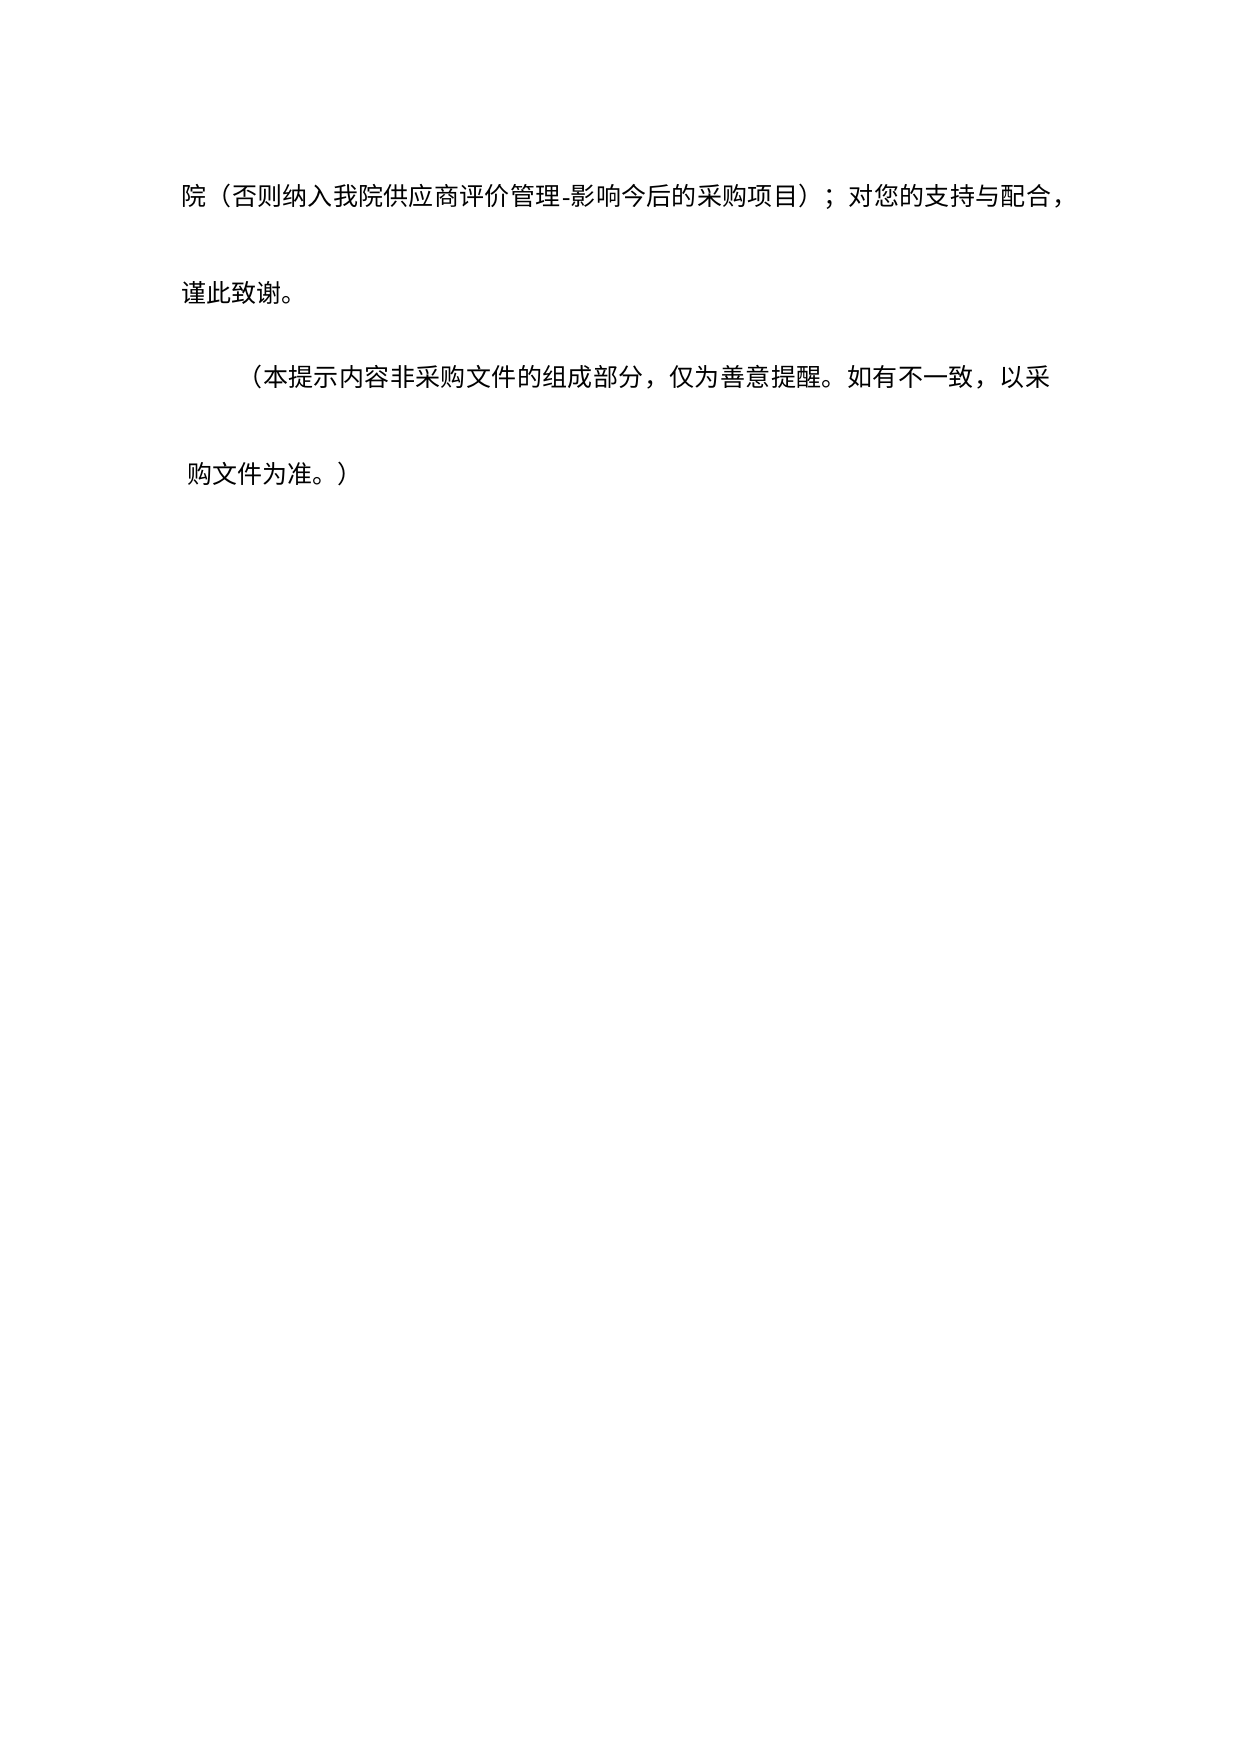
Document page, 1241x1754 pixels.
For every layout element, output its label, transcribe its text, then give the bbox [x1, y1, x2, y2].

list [181, 162, 1053, 324]
text （本提示内容非采购文件的组成部分，仅为善意提醒。如有不一致，以采购文件为准。） [187, 343, 1053, 505]
